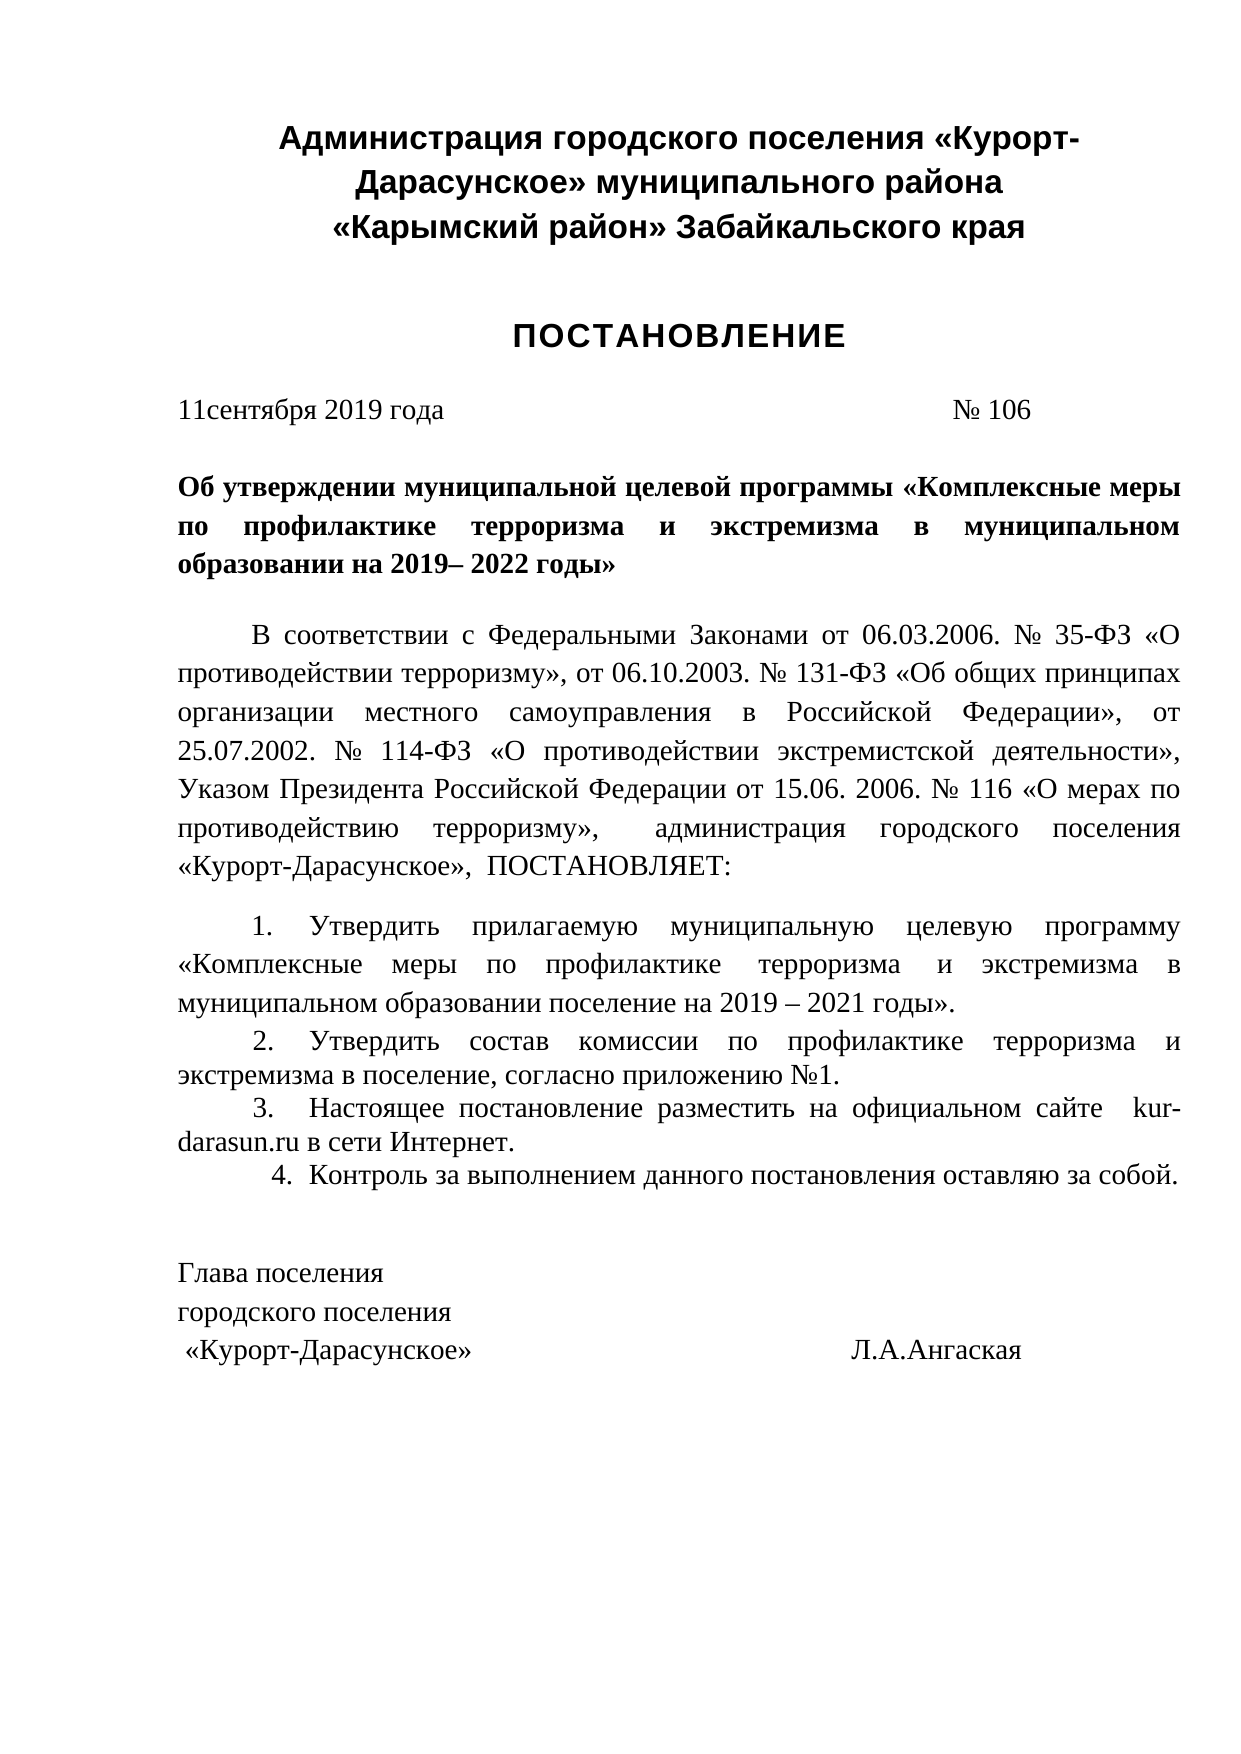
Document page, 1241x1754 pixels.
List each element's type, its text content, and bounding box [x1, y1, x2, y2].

text В соответствии с Федеральными Законами от 06.03.2006. № 35-ФЗ «О противодействии терроризму», от 06.10.2003. № 131-ФЗ «Об общих принципах организации местного самоуправления в Российской Федерации», от 25.07.2002. № 114-ФЗ «О противодействии экстремистской деятельности», Указом Президента Российской Федерации от 15.06. 2006. № 116 «О мерах по противодействию терроризму», администрация городского поселения «Курорт-Дарасунское», ПОСТАНОВЛЯЕТ: [177, 617, 1181, 882]
list Утвердить состав комиссии по профилактике терроризма и экстремизма в поселение, согласно приложению №1. [177, 1023, 1181, 1090]
text городского поселения [177, 1294, 1181, 1327]
list Контроль за выполнением данного постановления оставляю за собой. [271, 1157, 1181, 1191]
text Об утверждении муниципальной целевой программы «Комплексные меры по профилактике терроризма и экстремизма в муниципальном образовании на 2019– 2022 годы» [177, 469, 1181, 580]
text Администрация городского поселения «Курорт-Дарасунское» муниципального района «Карымский район» Забайкальского края [177, 118, 1181, 245]
list Настоящее постановление разместить на официальном сайте kur-darasun.ru в сети Интернет. [177, 1090, 1181, 1157]
text «Курорт-Дарасунское» Л.А.Ангаская [177, 1332, 1181, 1366]
list Утвердить прилагаемую муниципальную целевую программу «Комплексные меры по профилактике терроризма и экстремизма в муниципальном образовании поселение на 2019 – 2021 годы». [177, 908, 1181, 1018]
text 11сентября 2019 года № 106 [177, 392, 1181, 426]
text ПОСТАНОВЛЕНИЕ [177, 316, 1181, 354]
text Глава поселения [177, 1255, 1181, 1289]
